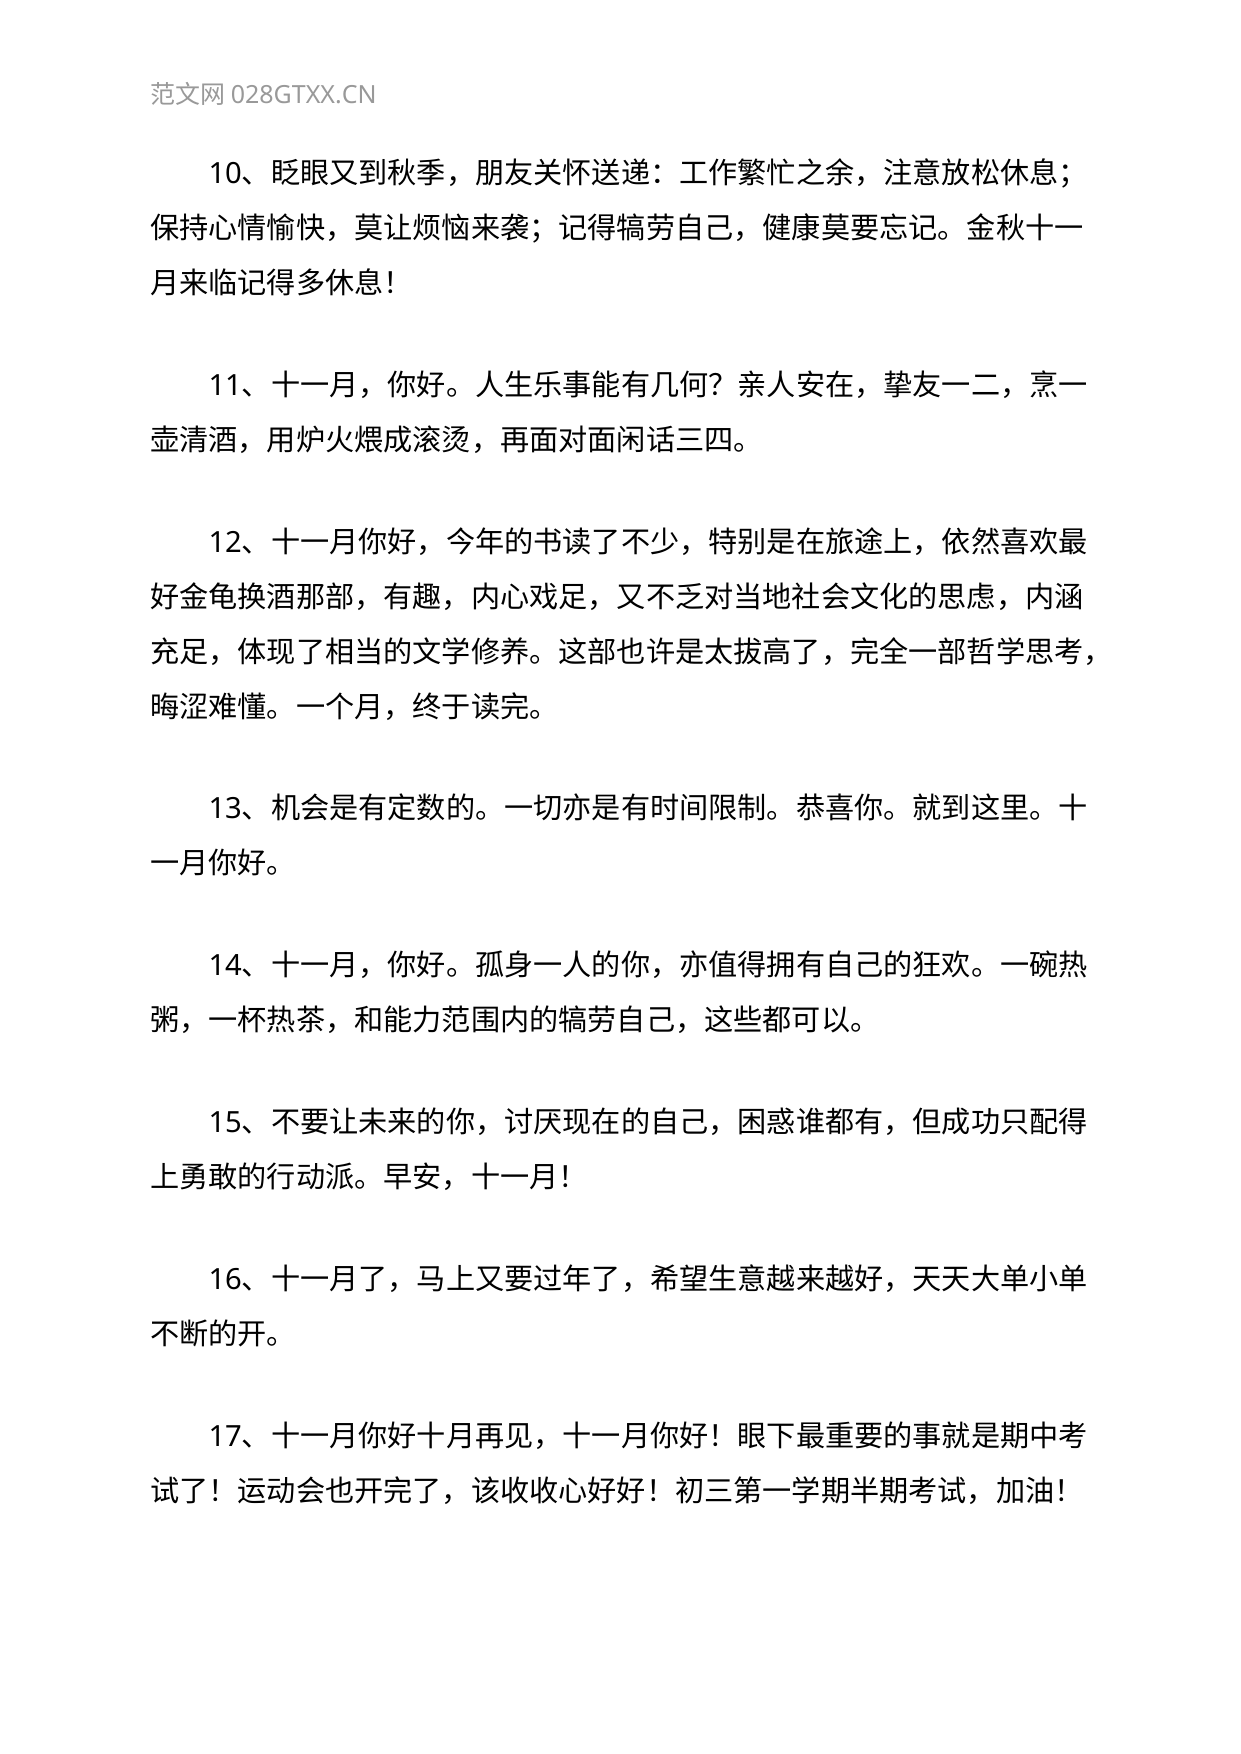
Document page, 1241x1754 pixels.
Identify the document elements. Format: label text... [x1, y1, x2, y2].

text 13、机会是有定数的。一切亦是有时间限制。恭喜你。就到这里。十一月你好。 [150, 785, 1090, 882]
text 11、十一月，你好。人生乐事能有几何？亲人安在，挚友一二，烹一壶清酒，用炉火煨成滚烫，再面对面闲话三四。 [150, 362, 1090, 459]
text 14、十一月，你好。孤身一人的你，亦值得拥有自己的狂欢。一碗热粥，一杯热茶，和能力范围内的犒劳自己，这些都可以。 [150, 942, 1090, 1039]
text 16、十一月了，马上又要过年了，希望生意越来越好，天天大单小单不断的开。 [150, 1255, 1090, 1353]
text 10、眨眼又到秋季，朋友关怀送递：工作繁忙之余，注意放松休息；保持心情愉快，莫让烦恼来袭；记得犒劳自己，健康莫要忘记。金秋十一月来临记得多休息！ [150, 150, 1090, 302]
text 15、不要让未来的你，讨厌现在的自己，困惑谁都有，但成功只配得上勇敢的行动派。早安，十一月！ [150, 1098, 1090, 1196]
text 12、十一月你好，今年的书读了不少，特别是在旅途上，依然喜欢最好金龟换酒那部，有趣，内心戏足，又不乏对当地社会文化的思虑，内涵充足，体现了相当的文学修养。这部也许是太拔高了，完全一部哲学思考，晦涩难懂。一个月，终于读完。 [150, 518, 1090, 726]
text 17、十一月你好十月再见，十一月你好！眼下最重要的事就是期中考试了！运动会也开完了，该收收心好好！初三第一学期半期考试，加油！ [150, 1412, 1090, 1509]
